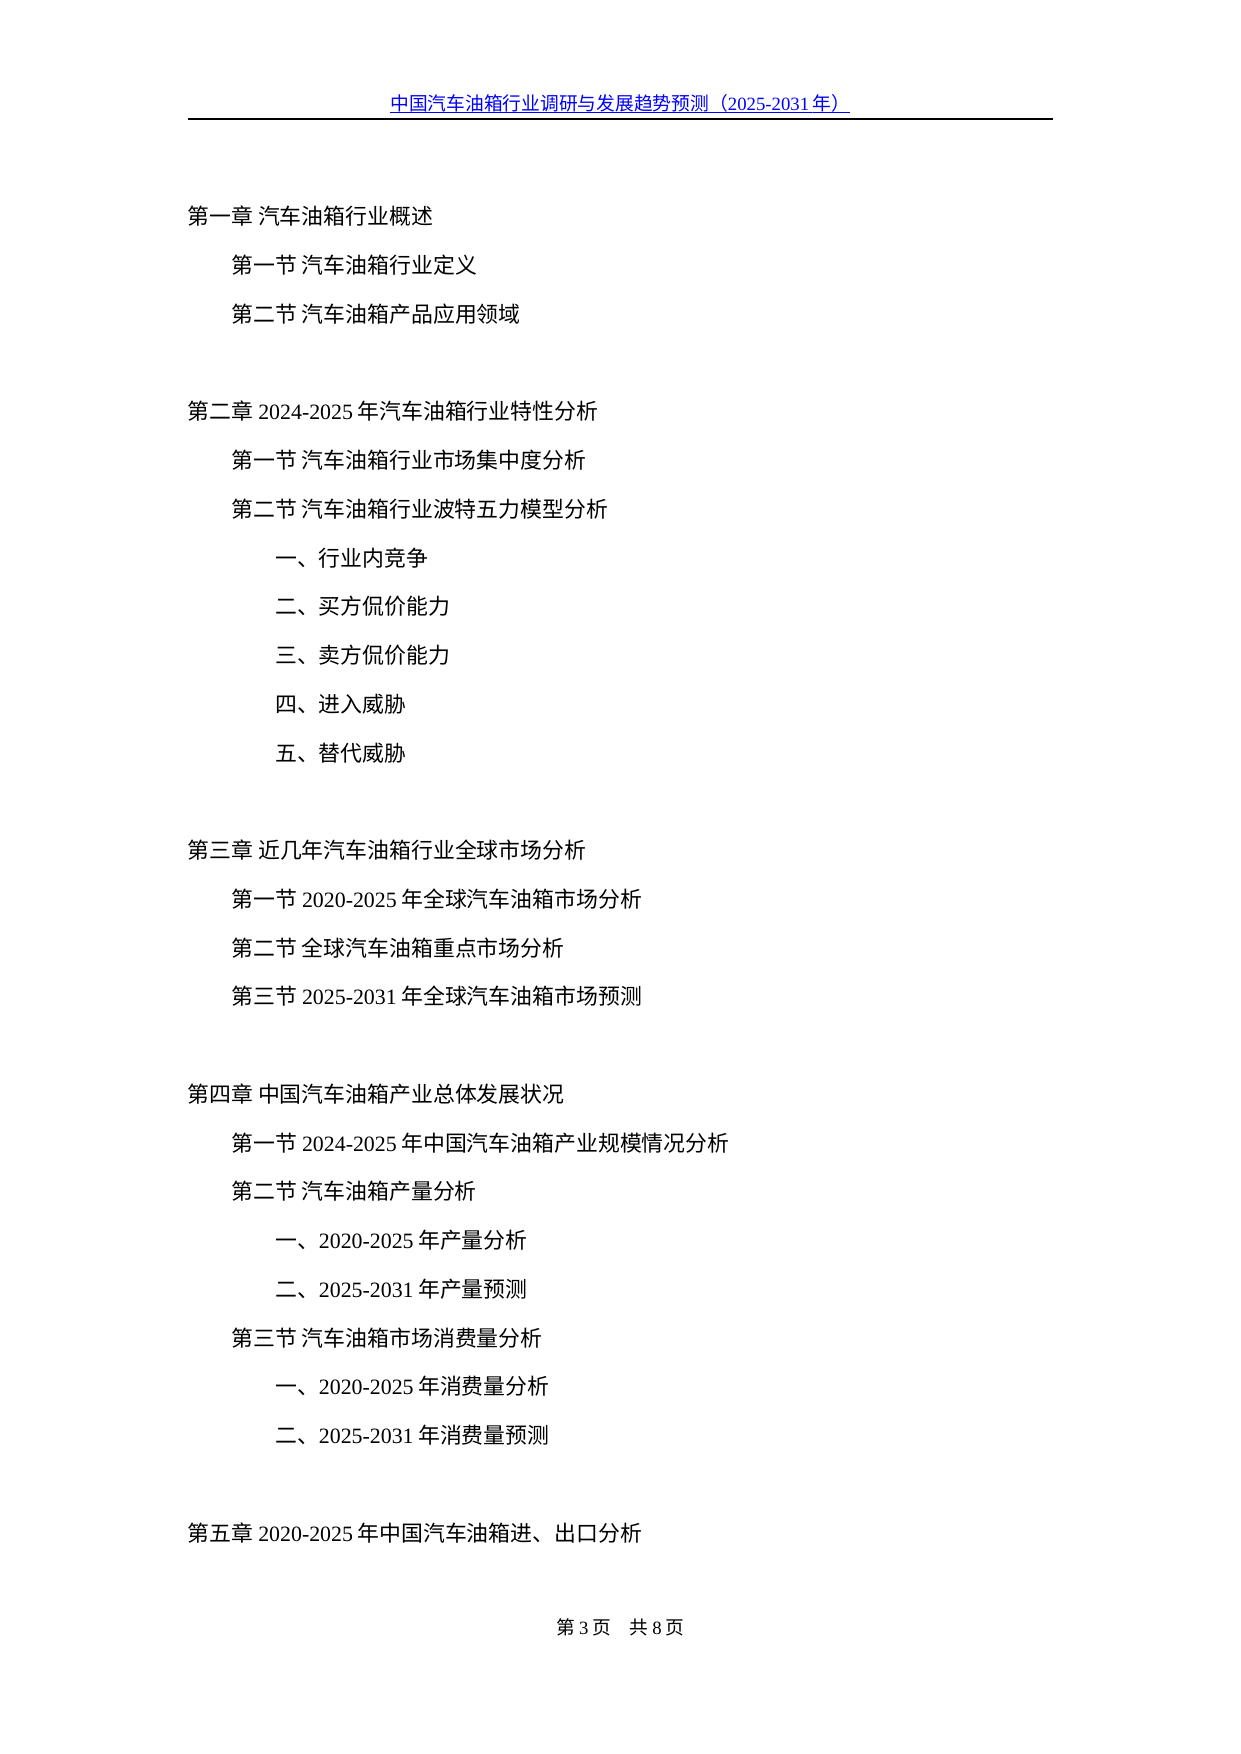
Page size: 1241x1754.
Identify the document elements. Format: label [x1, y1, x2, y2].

text [187, 150, 1053, 1548]
